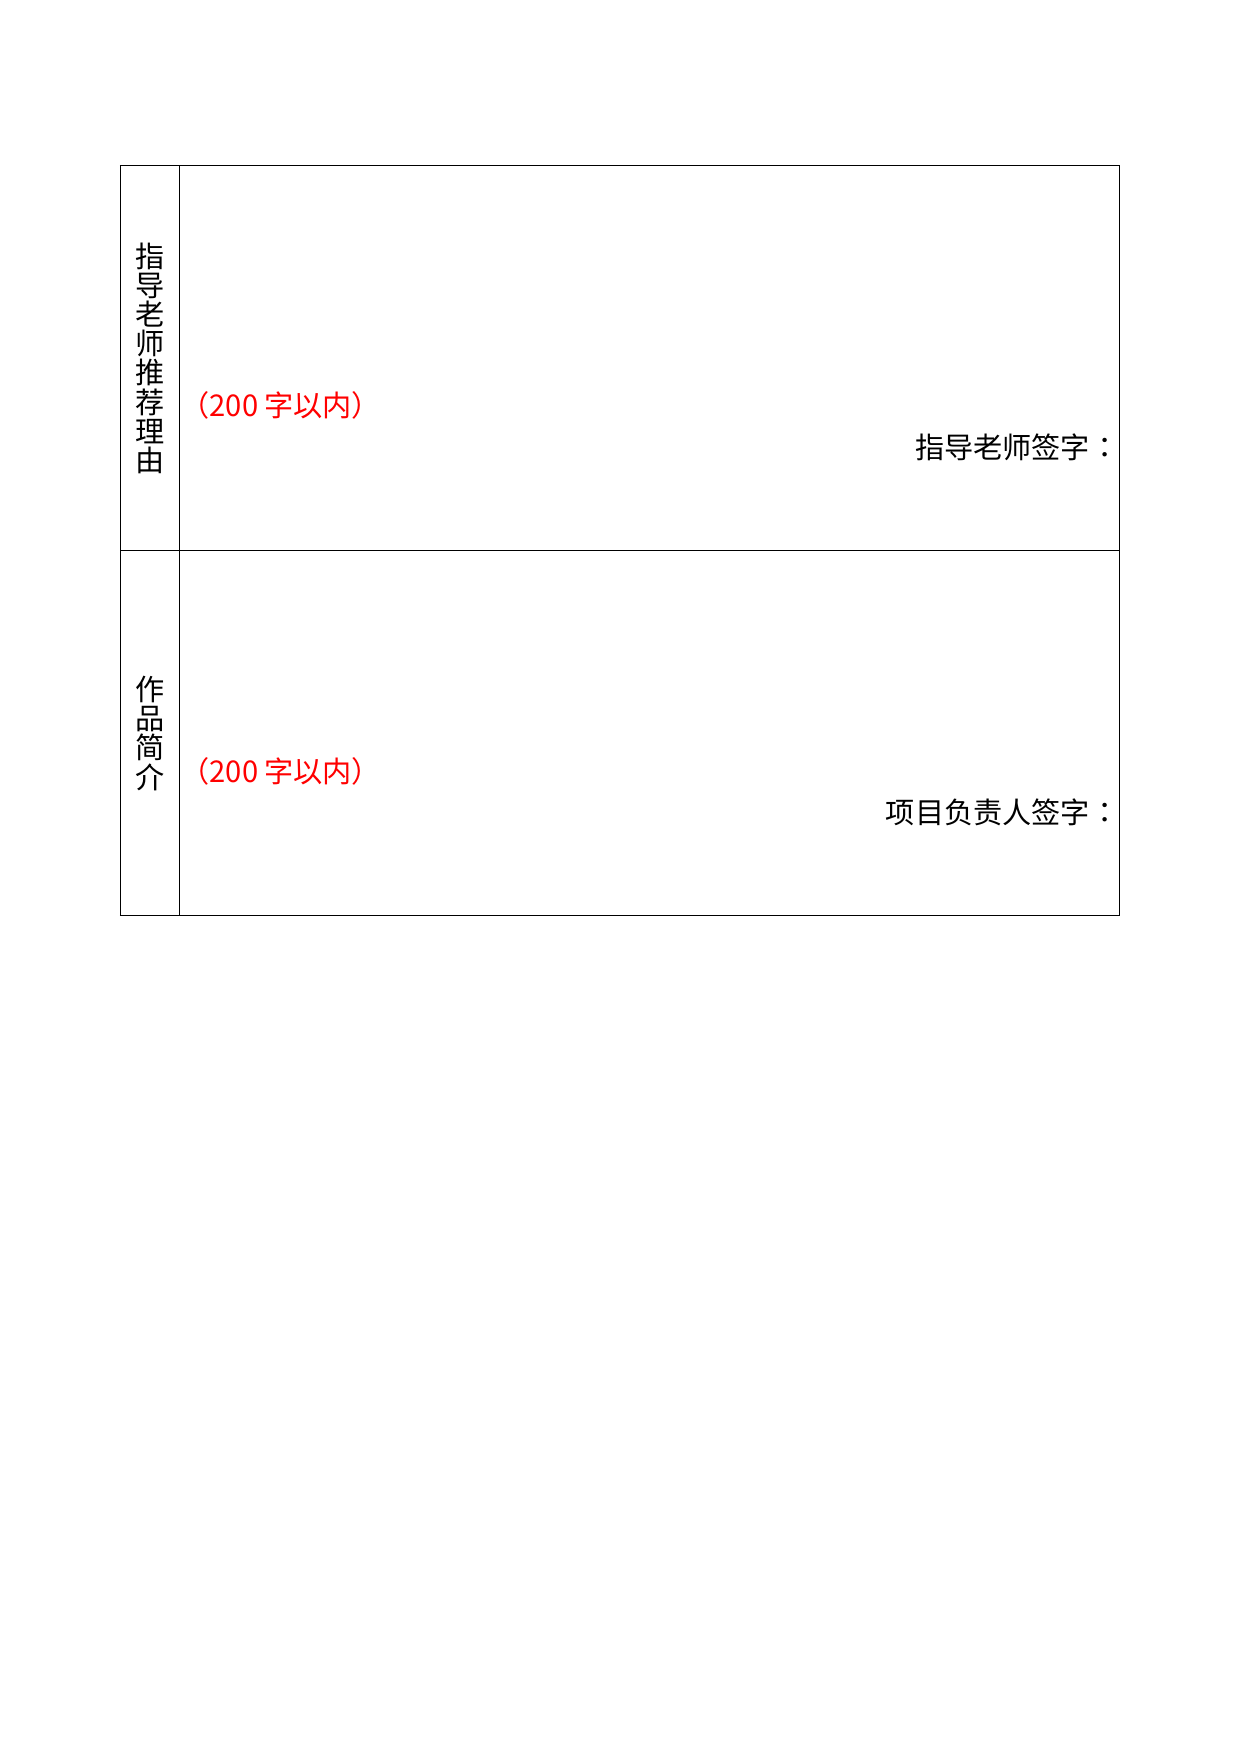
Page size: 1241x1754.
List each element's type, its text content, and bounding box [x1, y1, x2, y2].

table_header 指导老师推荐理由 [121, 166, 179, 550]
table_cell （200字以内） 项目负责人签字： [180, 551, 1119, 915]
table_header （200字以内） 指导老师签字： [180, 166, 1119, 550]
table_cell 作品简介 [121, 551, 179, 915]
